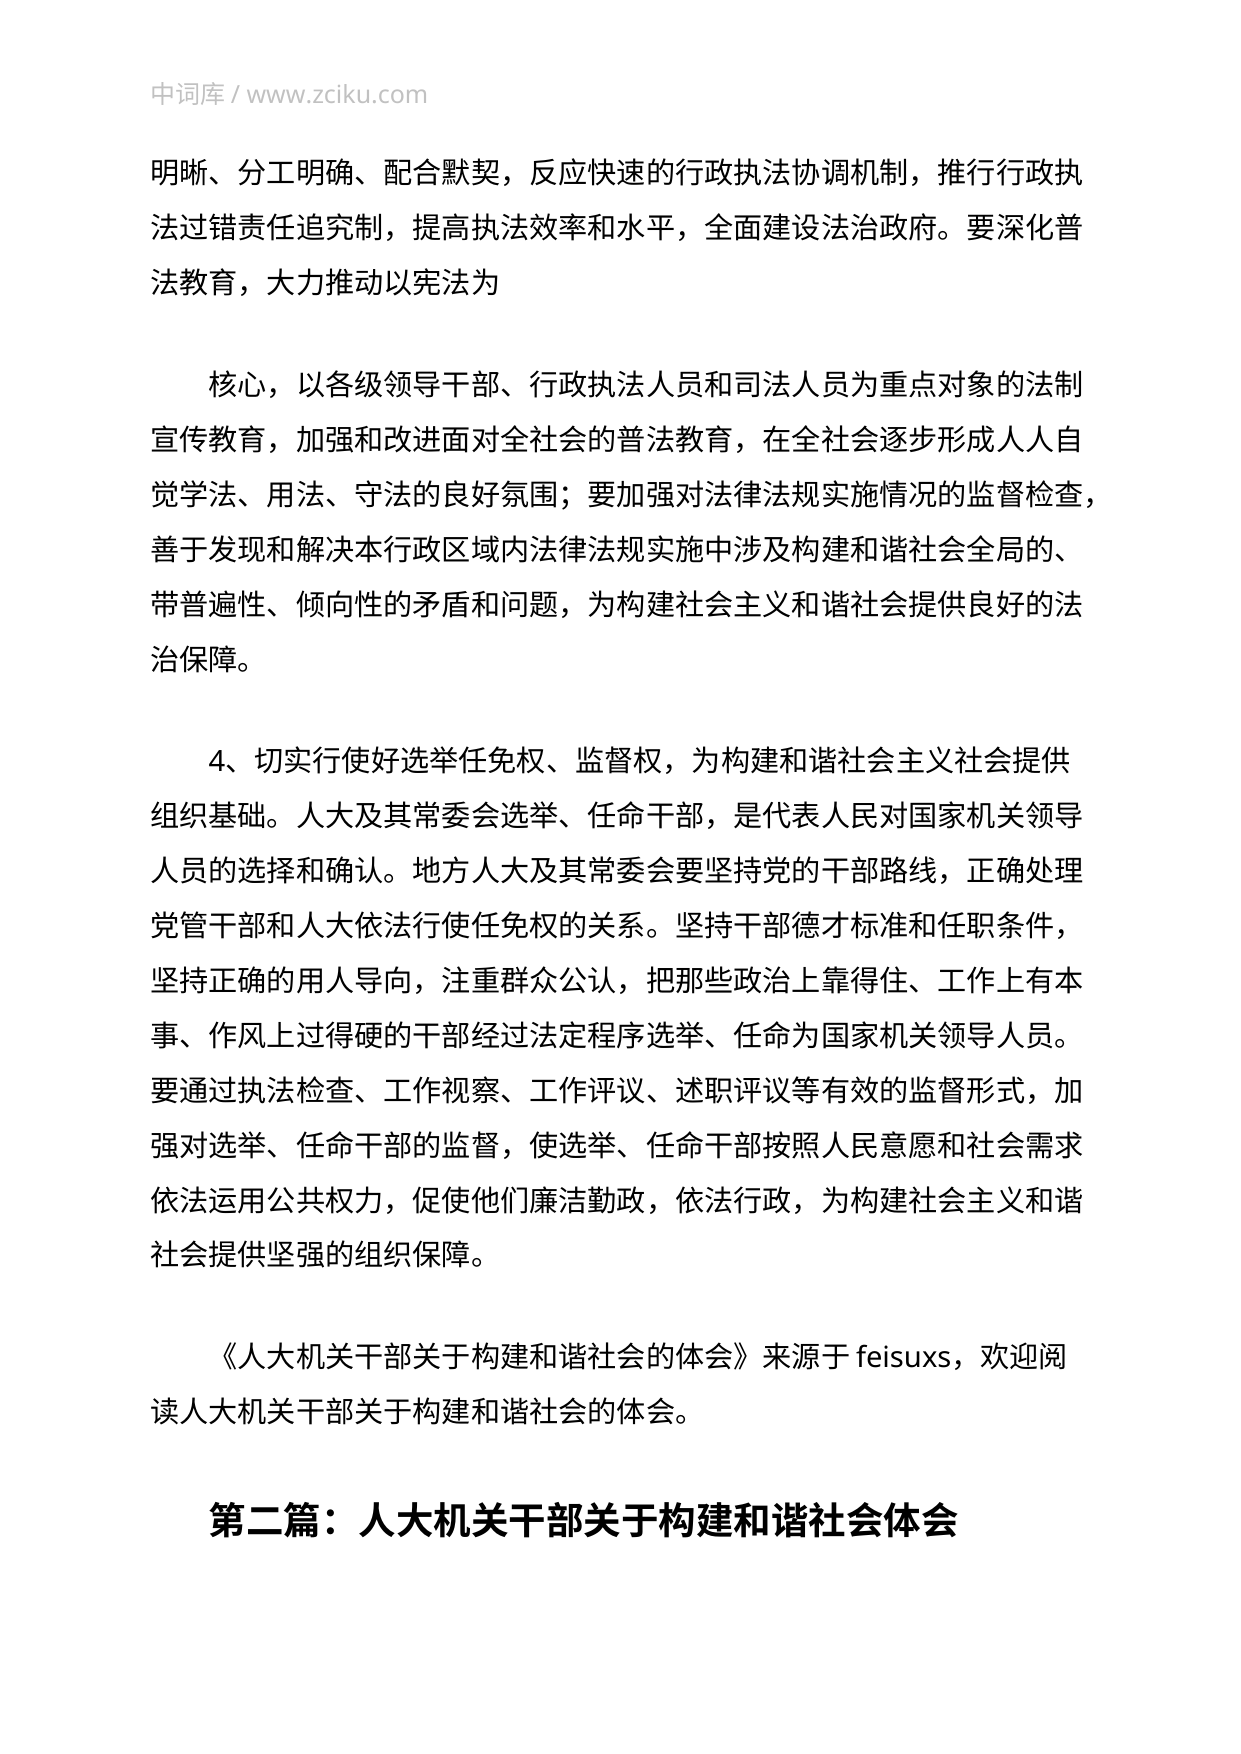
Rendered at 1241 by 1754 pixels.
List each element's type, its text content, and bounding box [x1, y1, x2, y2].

text 核心，以各级领导干部、行政执法人员和司法人员为重点对象的法制宣传教育，加强和改进面对全社会的普法教育，在全社会逐步形成人人自觉学法、用法、守法的良好氛围；要加强对法律法规实施情况的监督检查，善于发现和解决本行政区域内法律法规实施中涉及构建和谐社会全局的、带普遍性、倾向性的矛盾和问题，为构建社会主义和谐社会提供良好的法治保障。 [150, 362, 1090, 678]
text 第二篇：人大机关干部关于构建和谐社会体会 [150, 1491, 1090, 1545]
text 4、切实行使好选举任免权、监督权，为构建和谐社会主义社会提供组织基础。人大及其常委会选举、任命干部，是代表人民对国家机关领导人员的选择和确认。地方人大及其常委会要坚持党的干部路线，正确处理党管干部和人大依法行使任免权的关系。坚持干部德才标准和任职条件，坚持正确的用人导向，注重群众公认，把那些政治上靠得住、工作上有本事、作风上过得硬的干部经过法定程序选举、任命为国家机关领导人员。要通过执法检查、工作视察、工作评议、述职评议等有效的监督形式，加强对选举、任命干部的监督，使选举、任命干部按照人民意愿和社会需求依法运用公共权力，促使他们廉洁勤政，依法行政，为构建社会主义和谐社会提供坚强的组织保障。 [150, 738, 1090, 1274]
text 《人大机关干部关于构建和谐社会的体会》来源于feisuxs，欢迎阅读人大机关干部关于构建和谐社会的体会。 [150, 1334, 1090, 1431]
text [150, 150, 1090, 302]
